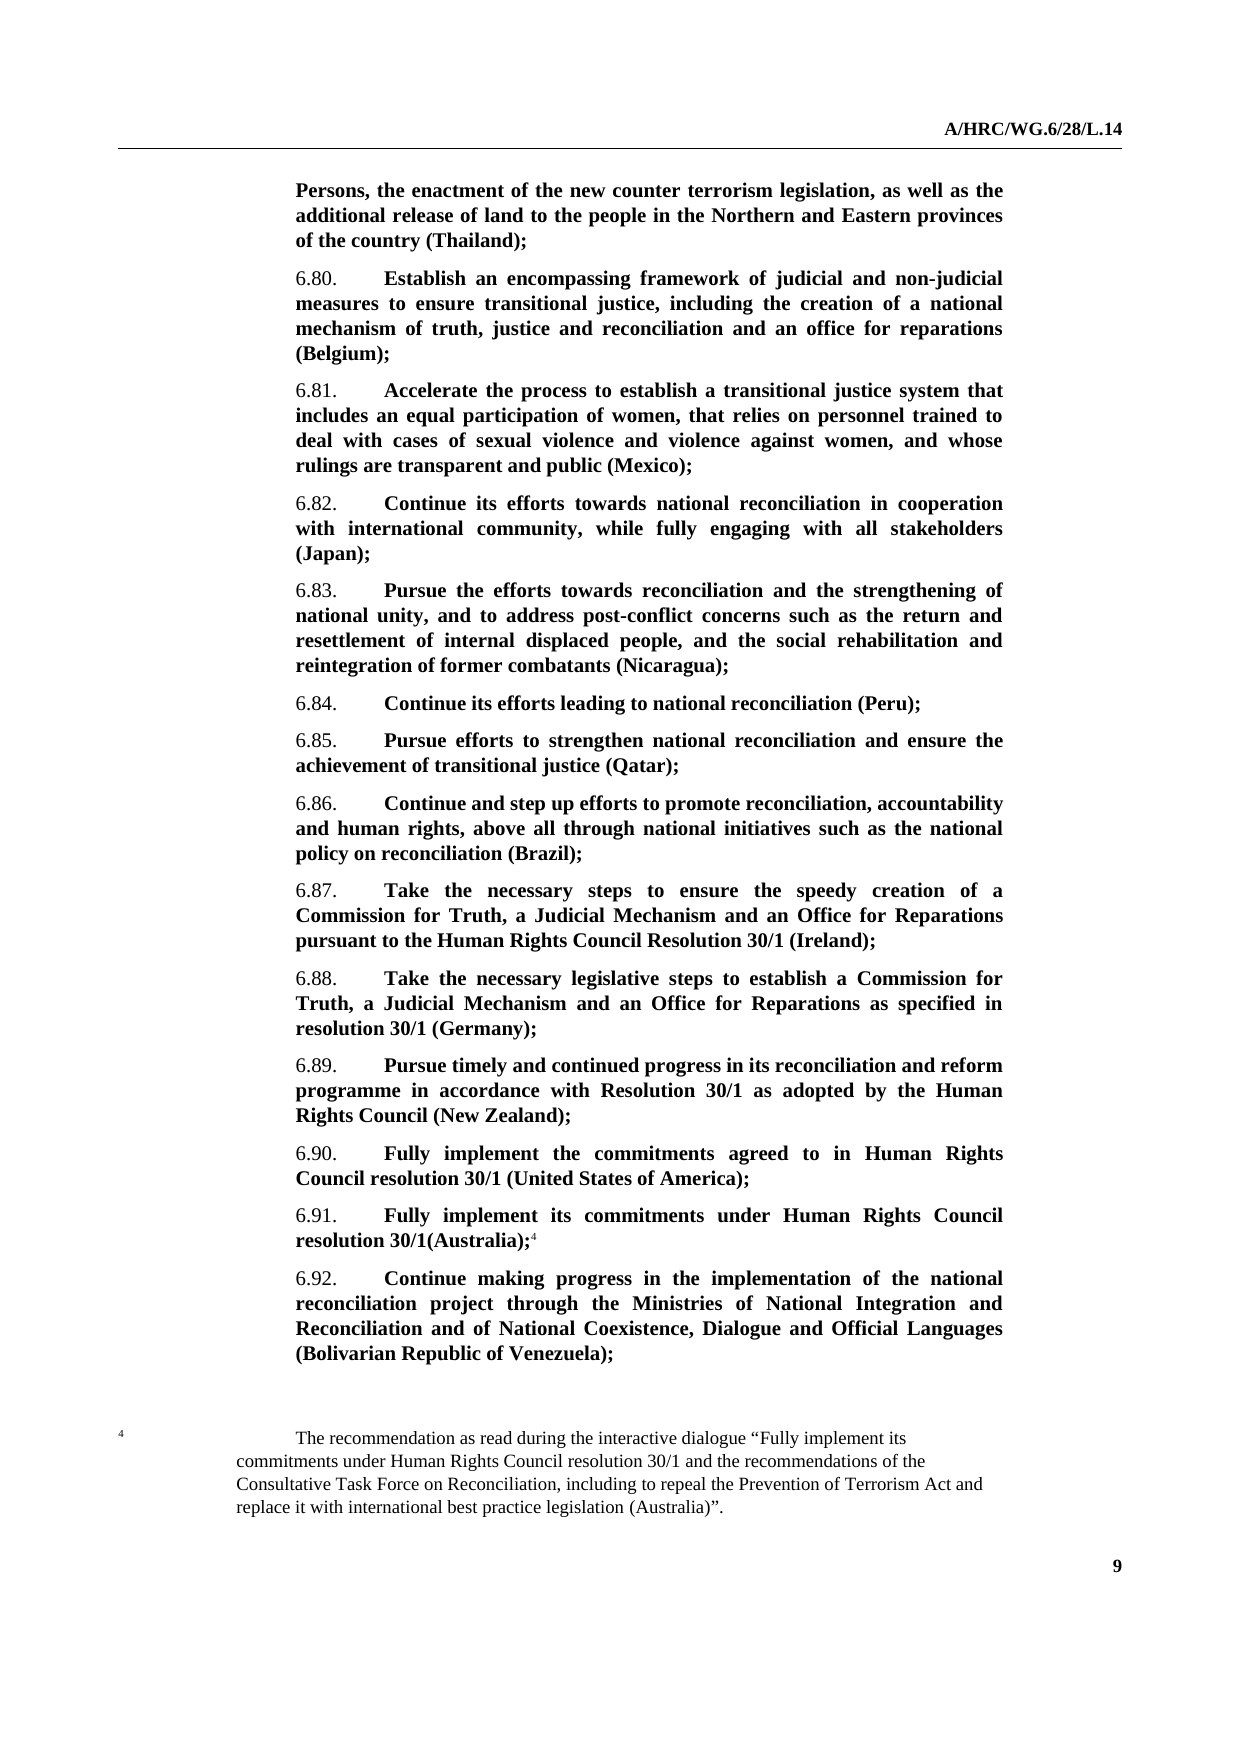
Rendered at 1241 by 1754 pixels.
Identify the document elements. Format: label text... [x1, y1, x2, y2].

text 6.80. Establish an encompassing framework of judicial and non-judicial measures to ensure transitional justice, including the creation of a national mechanism of truth, justice and reconciliation and an office for reparations (Belgium); [295, 265, 1004, 365]
text 6.91. Fully implement its commitments under Human Rights Council resolution 30/1(Australia); [295, 1202, 1004, 1252]
text 6.85. Pursue efforts to strengthen national reconciliation and ensure the achievement of transitional justice (Qatar); [295, 727, 1004, 777]
text 6.87. Take the necessary steps to ensure the speedy creation of a Commission for Truth, a Judicial Mechanism and an Office for Reparations pursuant to the Human Rights Council Resolution 30/1 (Ireland); [295, 877, 1004, 952]
text 6.90. Fully implement the commitments agreed to in Human Rights Council resolution 30/1 (United States of America); [295, 1140, 1004, 1190]
text 6.88. Take the necessary legislative steps to establish a Commission for Truth, a Judicial Mechanism and an Office for Reparations as specified in resolution 30/1 (Germany); [295, 965, 1004, 1040]
text 6.89. Pursue timely and continued progress in its reconciliation and reform programme in accordance with Resolution 30/1 as adopted by the Human Rights Council (New Zealand); [295, 1052, 1004, 1127]
text 6.84. Continue its efforts leading to national reconciliation (Peru); [295, 690, 1004, 715]
text 6.81. Accelerate the process to establish a transitional justice system that includes an equal participation of women, that relies on personnel trained to deal with cases of sexual violence and violence against women, and whose rulings are transparent and public (Mexico); [295, 377, 1004, 477]
text 6.83. Pursue the efforts towards reconciliation and the strengthening of national unity, and to address post-conflict concerns such as the return and resettlement of internal displaced people, and the social rehabilitation and reintegration of former combatants (Nicaragua); [295, 577, 1004, 677]
text 6.86. Continue and step up efforts to promote reconciliation, accountability and human rights, above all through national initiatives such as the national policy on reconciliation (Brazil); [295, 790, 1004, 865]
text 6.92. Continue making progress in the implementation of the national reconciliation project through the Ministries of National Integration and Reconciliation and of National Coexistence, Dialogue and Official Languages (Bolivarian Republic of Venezuela); [295, 1265, 1004, 1365]
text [295, 177, 1004, 252]
text 6.82. Continue its efforts towards national reconciliation in cooperation with international community, while fully engaging with all stakeholders (Japan); [295, 490, 1004, 565]
